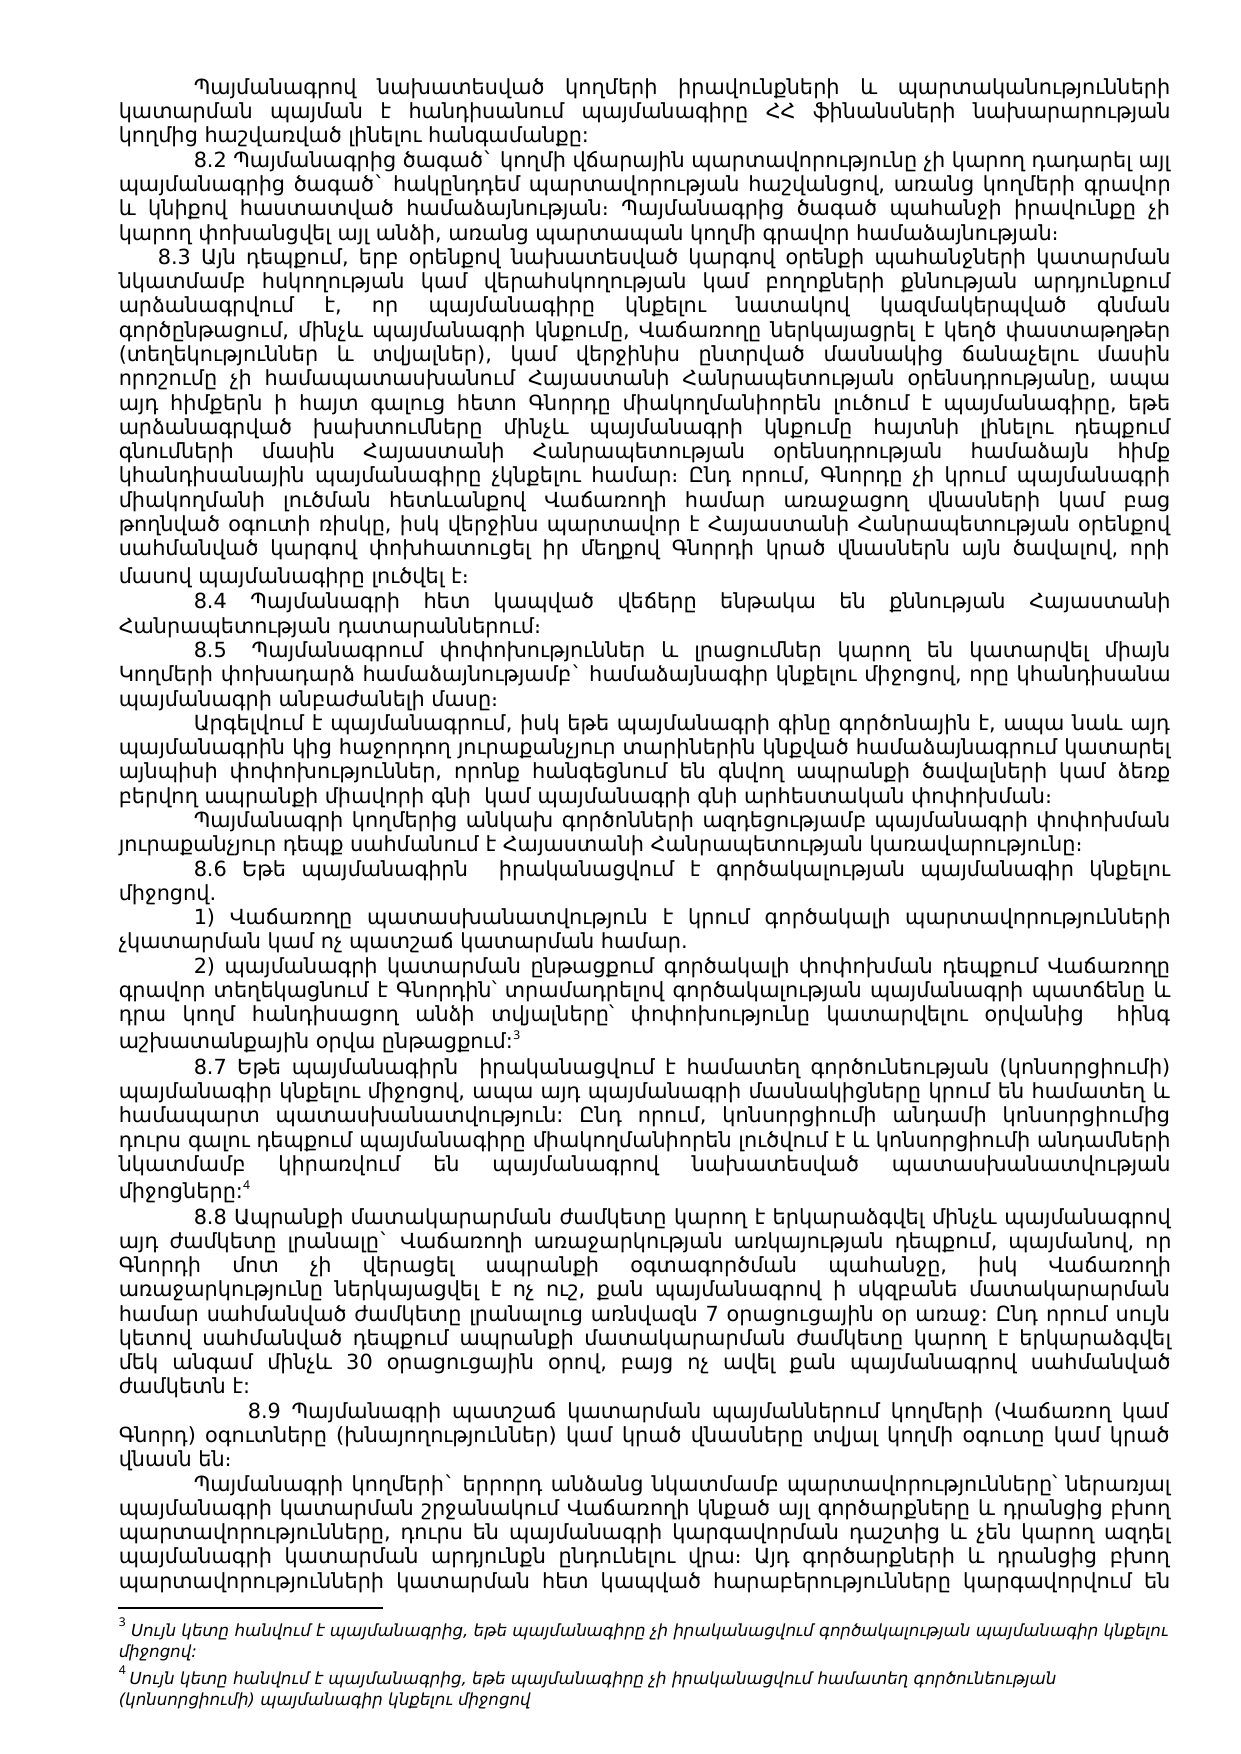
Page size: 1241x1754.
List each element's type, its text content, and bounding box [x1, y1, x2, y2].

text 1) Վաճառողը պատասխանատվություն է կրում գործակալի պարտավորությունների չկատարման կամ ոչ պատշաճ կատարման համար. [118, 905, 1171, 954]
text 8.8 Ապրանքի մատակարարման ժամկետը կարող է երկարաձգվել մինչև պայմանագրով այդ ժամկետը լրանալը` Վաճառողի առաջարկության առկայության դեպքում, պայմանով, որ Գնորդի մոտ չի վերացել ապրանքի օգտագործման պահանջը, իսկ Վաճառողի առաջարկությունը ներկայացվել է ոչ ուշ, քան պայմանագրով ի սկզբանե մատակարարման համար սահմանված ժամկետը լրանալուց առնվազն 7 օրացուցային օր առաջ: Ընդ որում սույն կետով սահմանված դեպքում ապրանքի մատակարարման ժամկետը կարող է երկարաձգվել մեկ անգամ մինչև 30 օրացուցային օրով, բայց ոչ ավել քան պայմանագրով սահմանված ժամկետն է: [118, 1205, 1171, 1399]
text 8.5 Պայմանագրում փոփոխություններ և լրացումներ կարող են կատարվել միայն Կողմերի փոխադարձ համաձայնությամբ` համաձայնագիր կնքելու միջոցով, որը կհանդիսանա պայմանագրի անբաժանելի մասը։ [118, 638, 1171, 711]
text Արգելվում է պայմանագրում, իսկ եթե պայմանագրի գինը գործոնային է, ապա նաև այդ պայմանագրին կից հաջորդող յուրաքանչյուր տարիներին կնքված համաձայնագրում կատարել այնպիսի փոփոխություններ, որոնք հանգեցնում են գնվող ապրանքի ծավալների կամ ձեռք բերվող ապրանքի միավորի գնի կամ պայմանագրի գնի արհեստական փոփոխման։ [118, 711, 1171, 808]
text Պայմանագրի կողմերից անկախ գործոնների ազդեցությամբ պայմանագրի փոփոխման յուրաքանչյուր դեպք սահմանում է Հայաստանի Հանրապետության կառավարությունը։ [118, 808, 1171, 857]
text 8.3 Այն դեպքում, երբ օրենքով նախատեսված կարգով օրենքի պահանջների կատարման նկատմամբ հսկողության կամ վերահսկողության կամ բողոքների քննության արդյունքում արձանագրվում է, որ պայմանագիրը կնքելու նատակով կազմակերպված գնման գործընթացում, մինչև պայմանագրի կնքումը, Վաճառողը ներկայացրել է կեղծ փաստաթղթեր (տեղեկություններ և տվյալներ), կամ վերջինիս ընտրված մասնակից ճանաչելու մասին որոշումը չի համապատասխանում Հայաստանի Հանրապետության օրենսդրությանը, ապա այդ հիմքերն ի հայտ գալուց հետո Գնորդը միակողմանիորեն լուծում է պայմանագիրը, եթե արձանագրված խախտումները մինչև պայմանագրի կնքումը հայտնի լինելու դեպքում գնումների մասին Հայաստանի Հանրապետության օրենսդրության համաձայն հիմք կհանդիսանային պայմանագիրը չկնքելու համար։ Ընդ որում, Գնորդը չի կրում պայմանագրի միակողմանի լուծման հետևանքով Վաճառողի համար առաջացող վնասների կամ բաց թողնված օգուտի ռիսկը, իսկ վերջինս պարտավոր է Հայաստանի Հանրապետության օրենքով սահմանված կարգով փոխհատուցել իր մեղքով Գնորդի կրած վնասներն այն ծավալով, որի մասով պայմանագիրը լուծվել է։ [118, 245, 1171, 589]
text 8.2 Պայմանագրից ծագած` կողմի վճարային պարտավորությունը չի կարող դադարել այլ պայմանագրից ծագած` հակընդդեմ պարտավորության հաշվանցով, առանց կողմերի գրավոր և կնիքով հաստատված համաձայնության։ Պայմանագրից ծագած պահանջի իրավունքը չի կարող փոխանցվել այլ անձի, առանց պարտապան կողմի գրավոր համաձայնության։ [118, 148, 1171, 245]
text Պայմանագրով նախատեսված կողմերի իրավունքների և պարտականությունների կատարման պայման է հանդիսանում պայմանագիրը ՀՀ ֆինանսների նախարարության կողմից հաշվառված լինելու հանգամանքը: [118, 75, 1171, 148]
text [118, 1472, 1171, 1593]
text 8.4 Պայմանագրի հետ կապված վեճերը ենթակա են քննության Հայաստանի Հանրապետության դատարաններում։ [118, 589, 1171, 638]
text 2) պայմանագրի կատարման ընթացքում գործակալի փոփոխման դեպքում Վաճառողը գրավոր տեղեկացնում է Գնորդին՝ տրամադրելով գործակալության պայմանագրի պատճենը և դրա կողմ հանդիսացող անձի տվյալները՝ փոփոխությունը կատարվելու օրվանից հինգ աշխատանքային օրվա ընթացքում: [118, 954, 1171, 1055]
text 8.6 Եթե պայմանագիրն իրականացվում է գործակալության պայմանագիր կնքելու միջոցով. [118, 857, 1171, 905]
text 8.7 Եթե պայմանագիրն իրականացվում է համատեղ գործունեության (կոնսորցիումի) պայմանագիր կնքելու միջոցով, ապա այդ պայմանագրի մասնակիցները կրում են համատեղ և համապարտ պատասխանատվություն: Ընդ որում, կոնսորցիումի անդամի կոնսորցիումից դուրս գալու դեպքում պայմանագիրը միակողմանիորեն լուծվում է և կոնսորցիումի անդամների նկատմամբ կիրառվում են պայմանագրով նախատեսված պատասխանատվության միջոցները: [118, 1055, 1171, 1205]
text 8.9 Պայմանագրի պատշաճ կատարման պայմաններում կողմերի (Վաճառող կամ Գնորդ) օգուտները (խնայողություններ) կամ կրած վնասները տվյալ կողմի օգուտը կամ կրած վնասն են։ [118, 1399, 1171, 1472]
